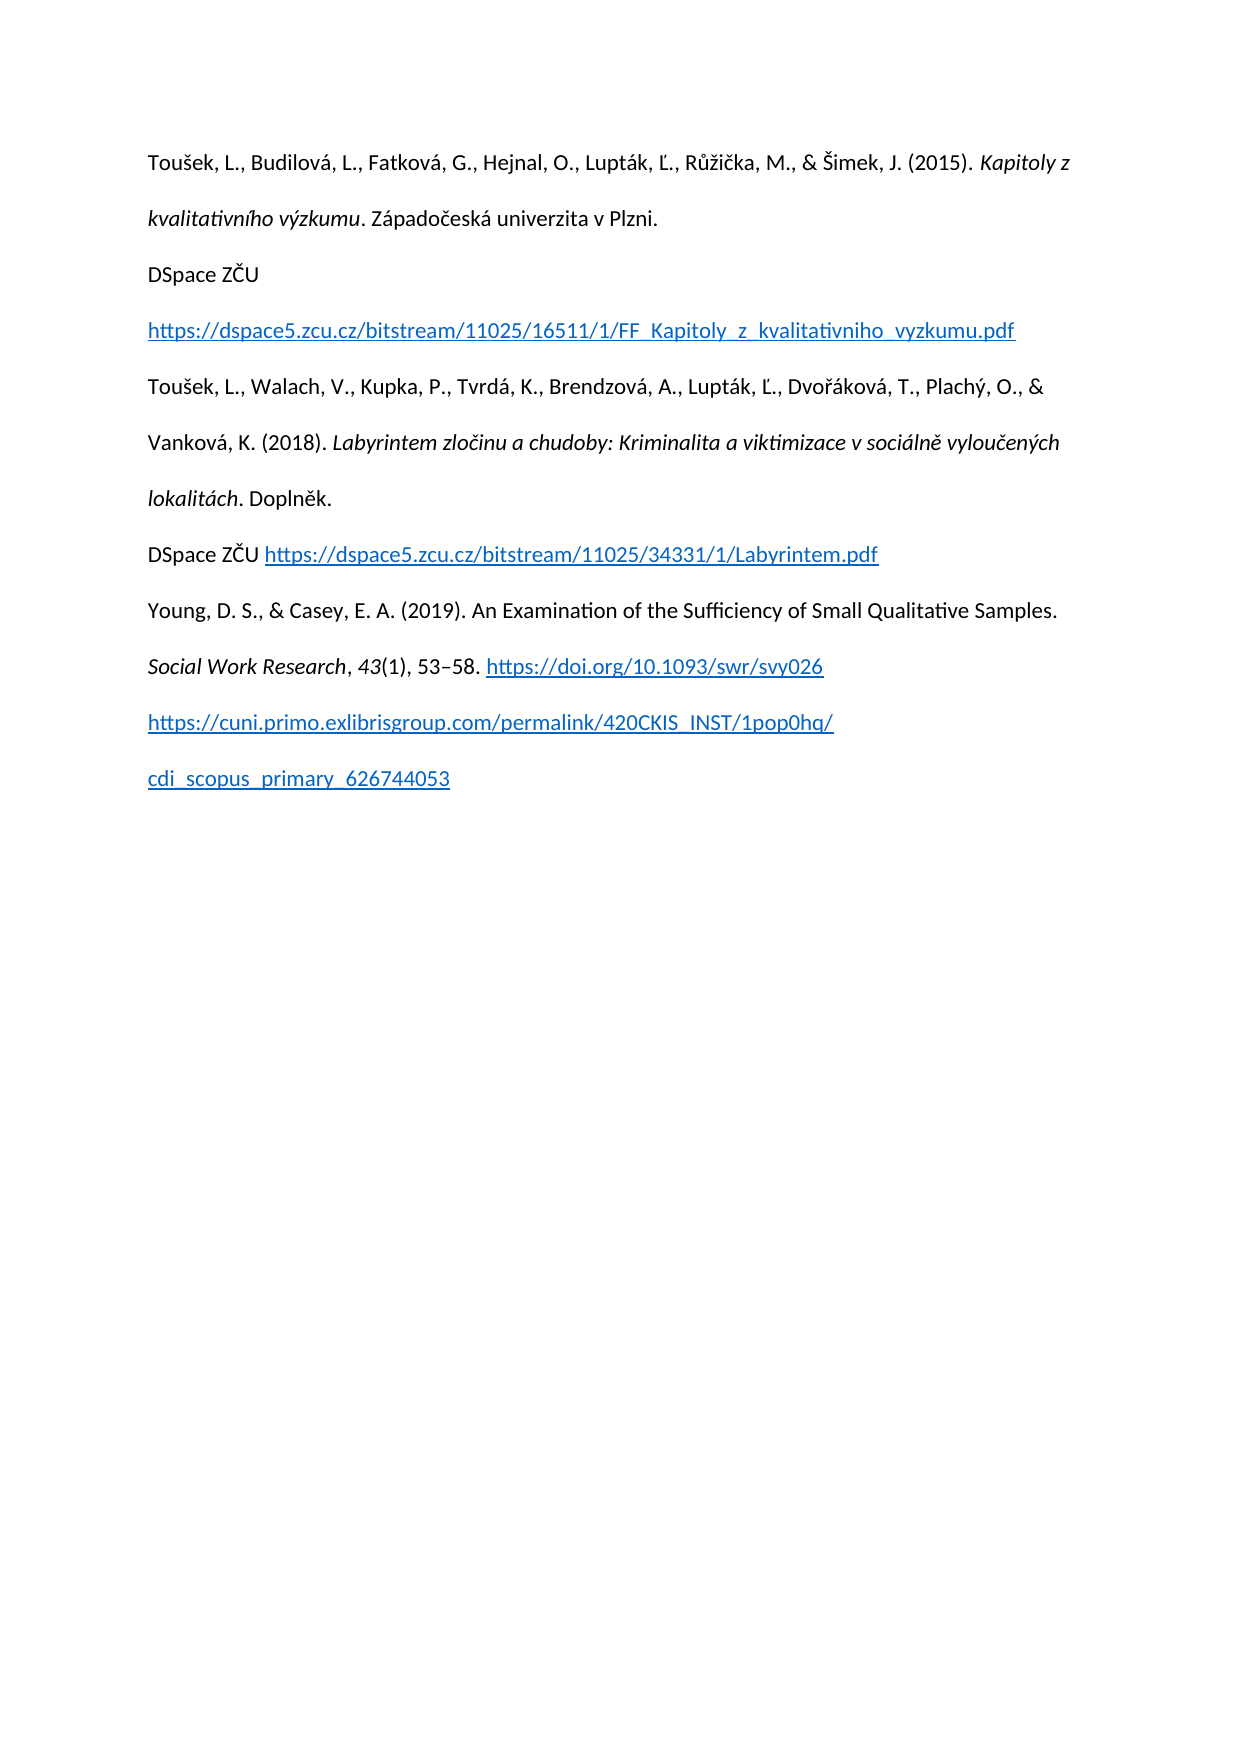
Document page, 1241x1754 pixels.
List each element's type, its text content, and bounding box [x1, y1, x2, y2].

text Young, D. S., & Casey, E. A. (2019). An Examination of the Sufficiency of Small Qualitative Samples. Social Work Research, 43(1), 53–58. https://doi.org/10.1093/swr/svy026 [148, 596, 1093, 680]
text DSpace ZČU https://dspace5.zcu.cz/bitstream/11025/34331/1/Labyrintem.pdf [148, 540, 1093, 568]
text Toušek, L., Walach, V., Kupka, P., Tvrdá, K., Brendzová, A., Lupták, Ľ., Dvořáková, T., Plachý, O., & Vanková, K. (2018). Labyrintem zločinu a chudoby: Kriminalita a viktimizace v sociálně vyloučených lokalitách. Doplněk. [148, 372, 1093, 512]
text Toušek, L., Budilová, L., Fatková, G., Hejnal, O., Lupták, Ľ., Růžička, M., & Šimek, J. (2015). Kapitoly z kvalitativního výzkumu. Západočeská univerzita v Plzni. [148, 148, 1093, 232]
text https://cuni.primo.exlibrisgroup.com/permalink/420CKIS_INST/1pop0hq/cdi_scopus_primary_626744053 [148, 708, 1093, 792]
text DSpace ZČU https://dspace5.zcu.cz/bitstream/11025/16511/1/FF_Kapitoly_z_kvalitativniho_vyzkumu.pdf [148, 260, 1093, 344]
